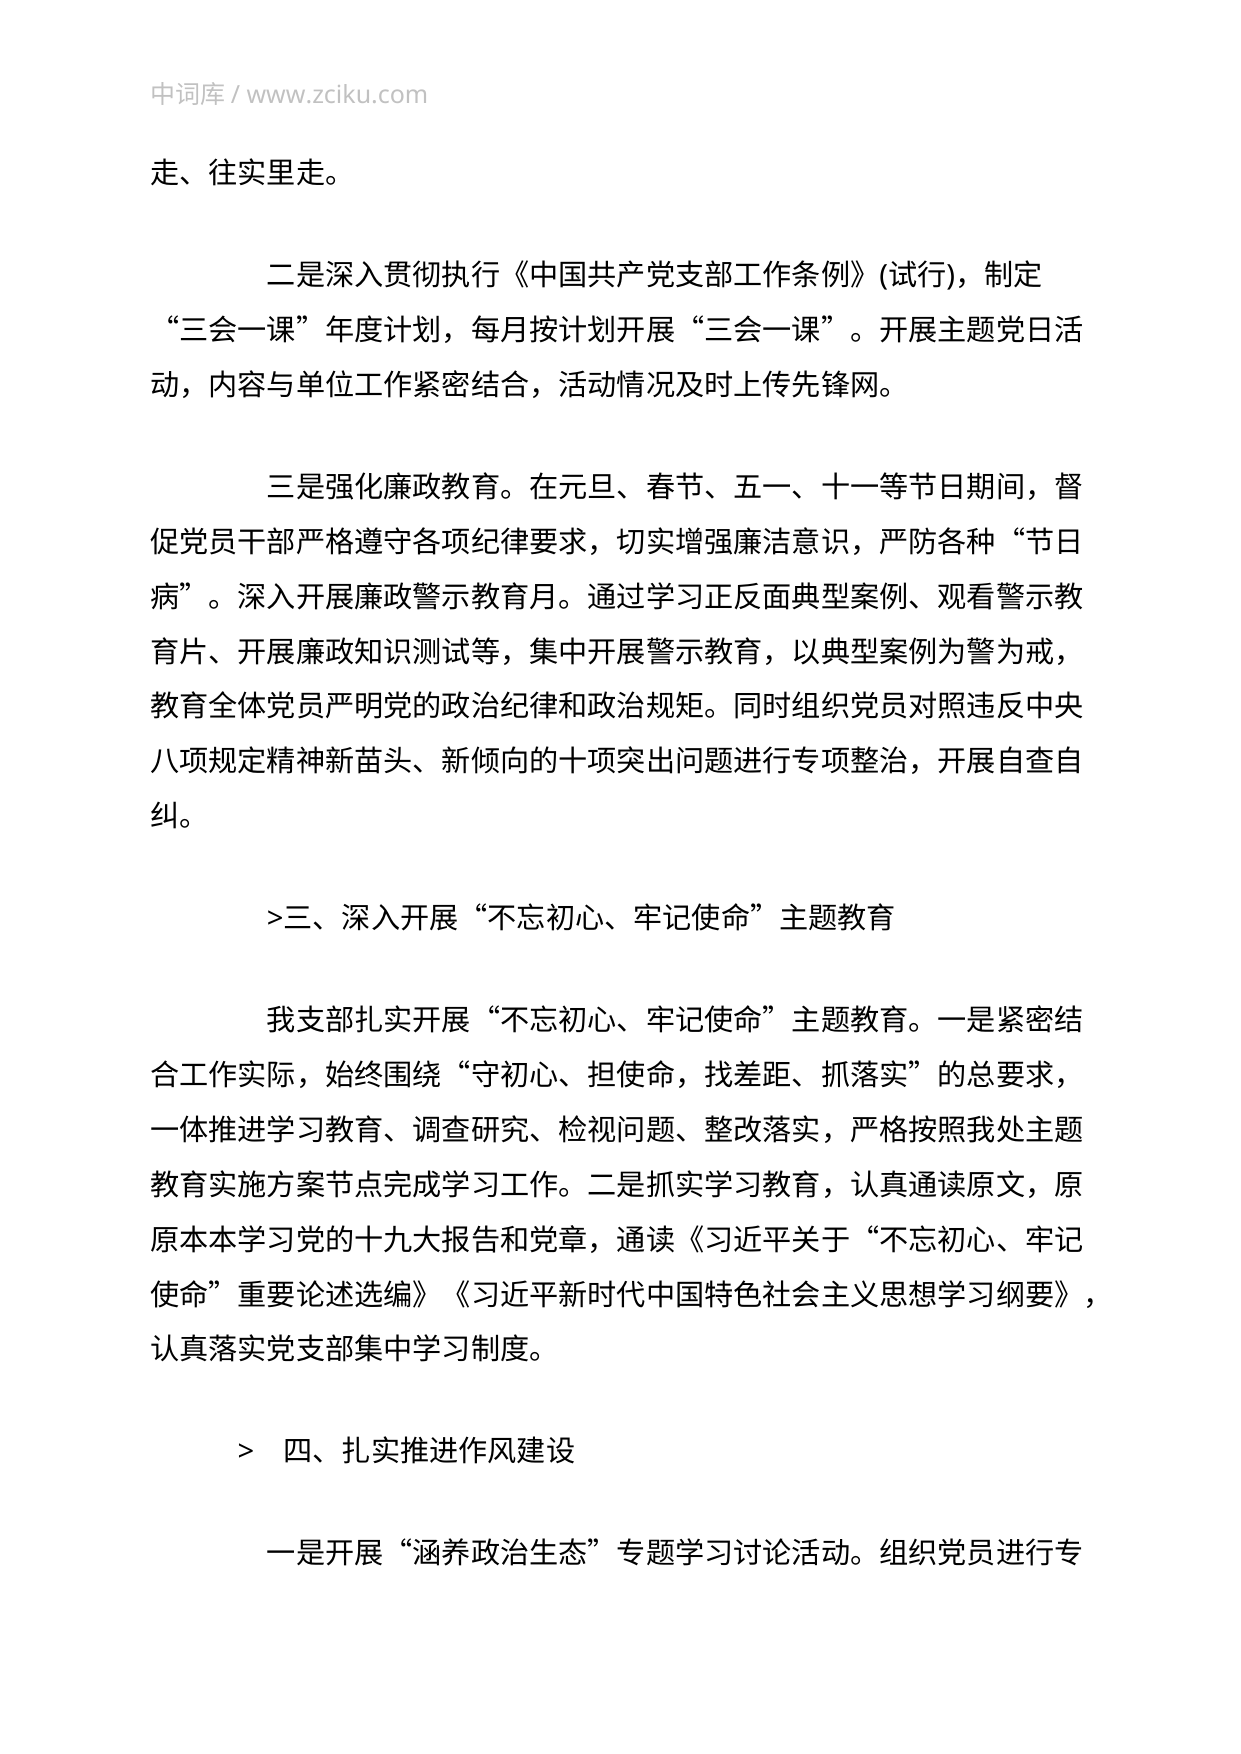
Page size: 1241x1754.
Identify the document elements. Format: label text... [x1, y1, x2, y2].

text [150, 150, 1090, 192]
text 我支部扎实开展“不忘初心、牢记使命”主题教育。一是紧密结合工作实际，始终围绕“守初心、担使命，找差距、抓落实”的总要求，一体推进学习教育、调查研究、检视问题、整改落实，严格按照我处主题教育实施方案节点完成学习工作。二是抓实学习教育，认真通读原文，原原本本学习党的十九大报告和党章，通读《习近平关于“不忘初心、牢记使命”重要论述选编》《习近平新时代中国特色社会主义思想学习纲要》，认真落实党支部集中学习制度。 [150, 997, 1090, 1368]
text >三、深入开展“不忘初心、牢记使命”主题教育 [150, 894, 1090, 937]
text 二是深入贯彻执行《中国共产党支部工作条例》(试行)，制定“三会一课”年度计划，每月按计划开展“三会一课”。开展主题党日活动，内容与单位工作紧密结合，活动情况及时上传先锋网。 [150, 252, 1090, 404]
text 三是强化廉政教育。在元旦、春节、五一、十一等节日期间，督促党员干部严格遵守各项纪律要求，切实增强廉洁意识，严防各种“节日病”。深入开展廉政警示教育月。通过学习正反面典型案例、观看警示教育片、开展廉政知识测试等，集中开展警示教育，以典型案例为警为戒，教育全体党员严明党的政治纪律和政治规矩。同时组织党员对照违反中央八项规定精神新苗头、新倾向的十项突出问题进行专项整治，开展自查自纠。 [150, 463, 1090, 835]
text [150, 1530, 1090, 1572]
text > 四、扎实推进作风建设 [150, 1428, 1090, 1470]
